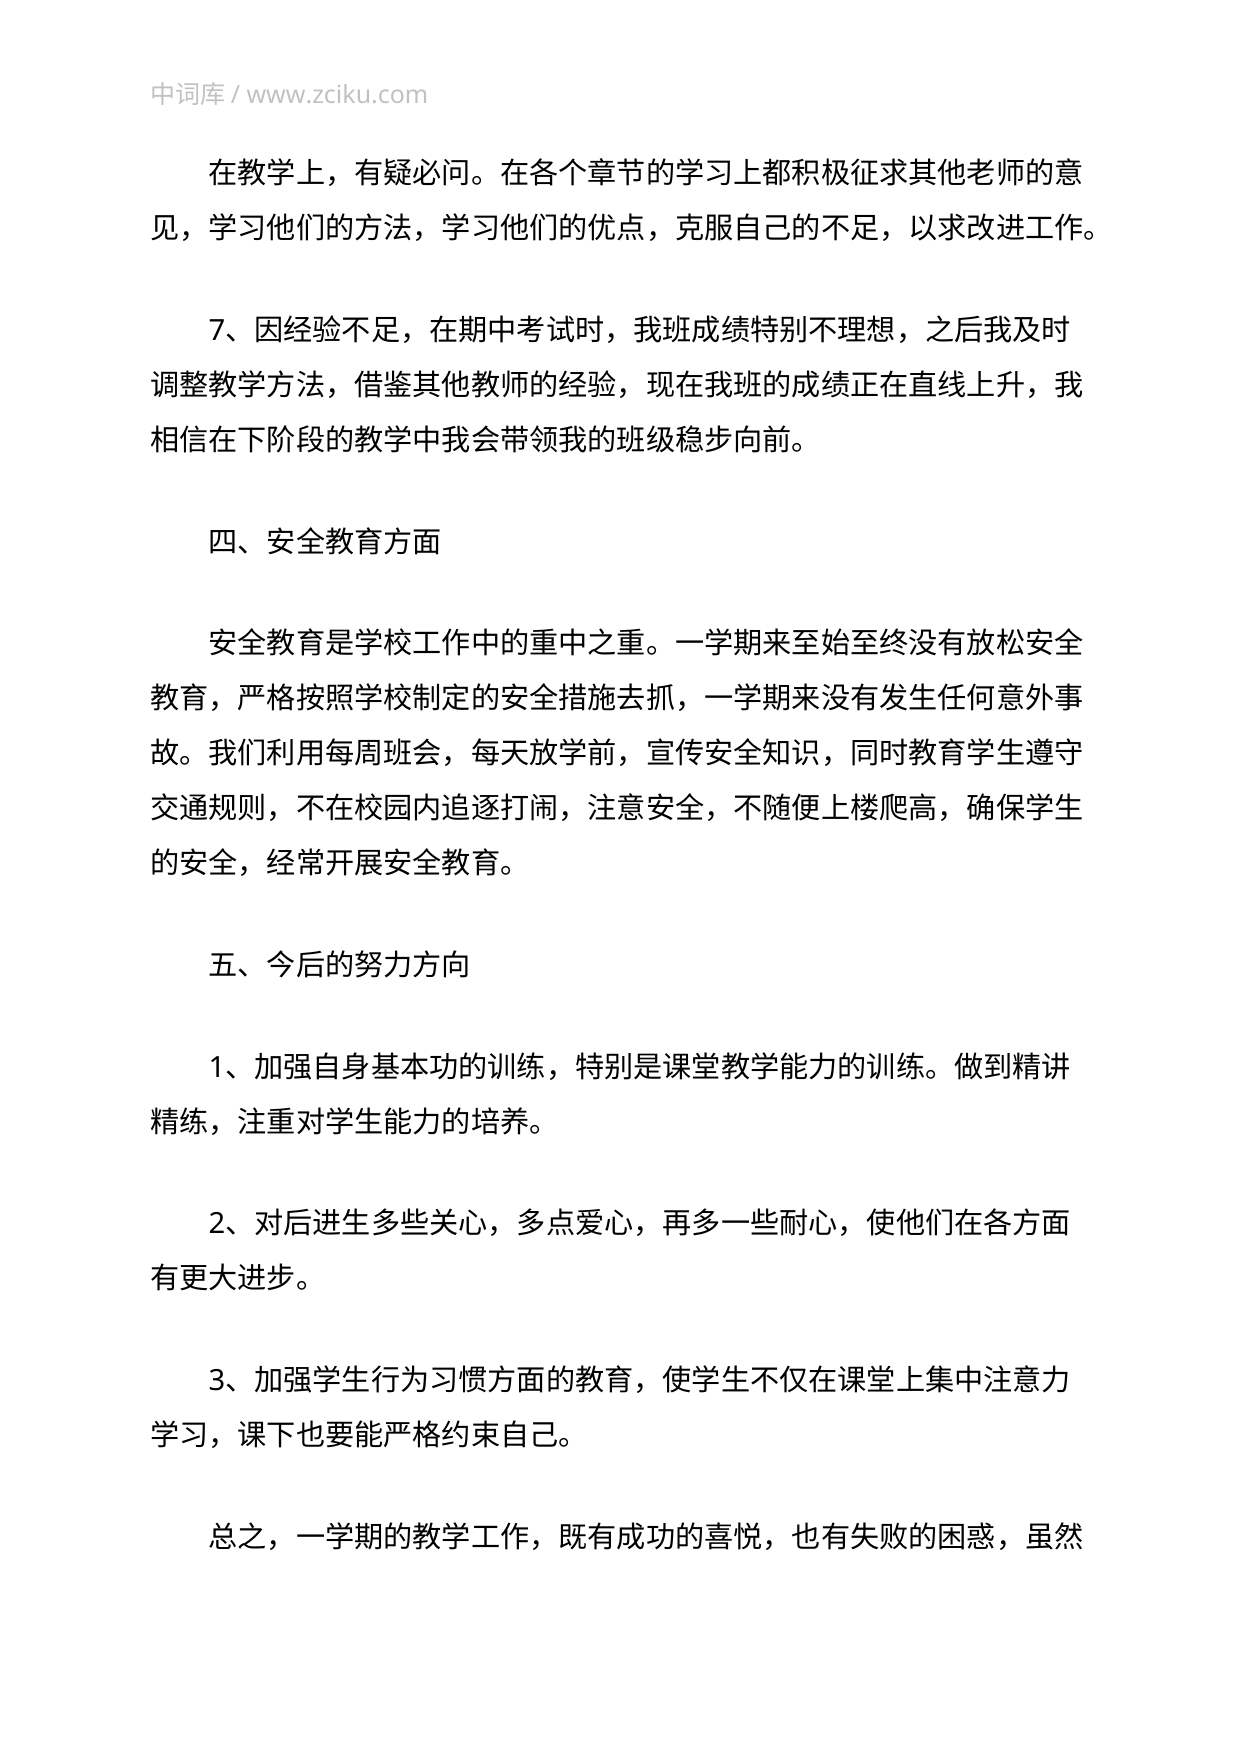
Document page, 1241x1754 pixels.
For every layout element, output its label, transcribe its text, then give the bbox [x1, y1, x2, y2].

text 五、今后的努力方向 [150, 941, 1090, 984]
text 7、因经验不足，在期中考试时，我班成绩特别不理想，之后我及时调整教学方法，借鉴其他教师的经验，现在我班的成绩正在直线上升，我相信在下阶段的教学中我会带领我的班级稳步向前。 [150, 307, 1090, 459]
text 2、对后进生多些关心，多点爱心，再多一些耐心，使他们在各方面有更大进步。 [150, 1200, 1090, 1297]
text 3、加强学生行为习惯方面的教育，使学生不仅在课堂上集中注意力学习，课下也要能严格约束自己。 [150, 1357, 1090, 1454]
text 安全教育是学校工作中的重中之重。一学期来至始至终没有放松安全教育，严格按照学校制定的安全措施去抓，一学期来没有发生任何意外事故。我们利用每周班会，每天放学前，宣传安全知识，同时教育学生遵守交通规则，不在校园内追逐打闹，注意安全，不随便上楼爬高，确保学生的安全，经常开展安全教育。 [150, 620, 1090, 882]
text 四、安全教育方面 [150, 518, 1090, 561]
text 1、加强自身基本功的训练，特别是课堂教学能力的训练。做到精讲精练，注重对学生能力的培养。 [150, 1043, 1090, 1141]
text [150, 1513, 1090, 1556]
text 在教学上，有疑必问。在各个章节的学习上都积极征求其他老师的意见，学习他们的方法，学习他们的优点，克服自己的不足，以求改进工作。 [150, 150, 1090, 247]
